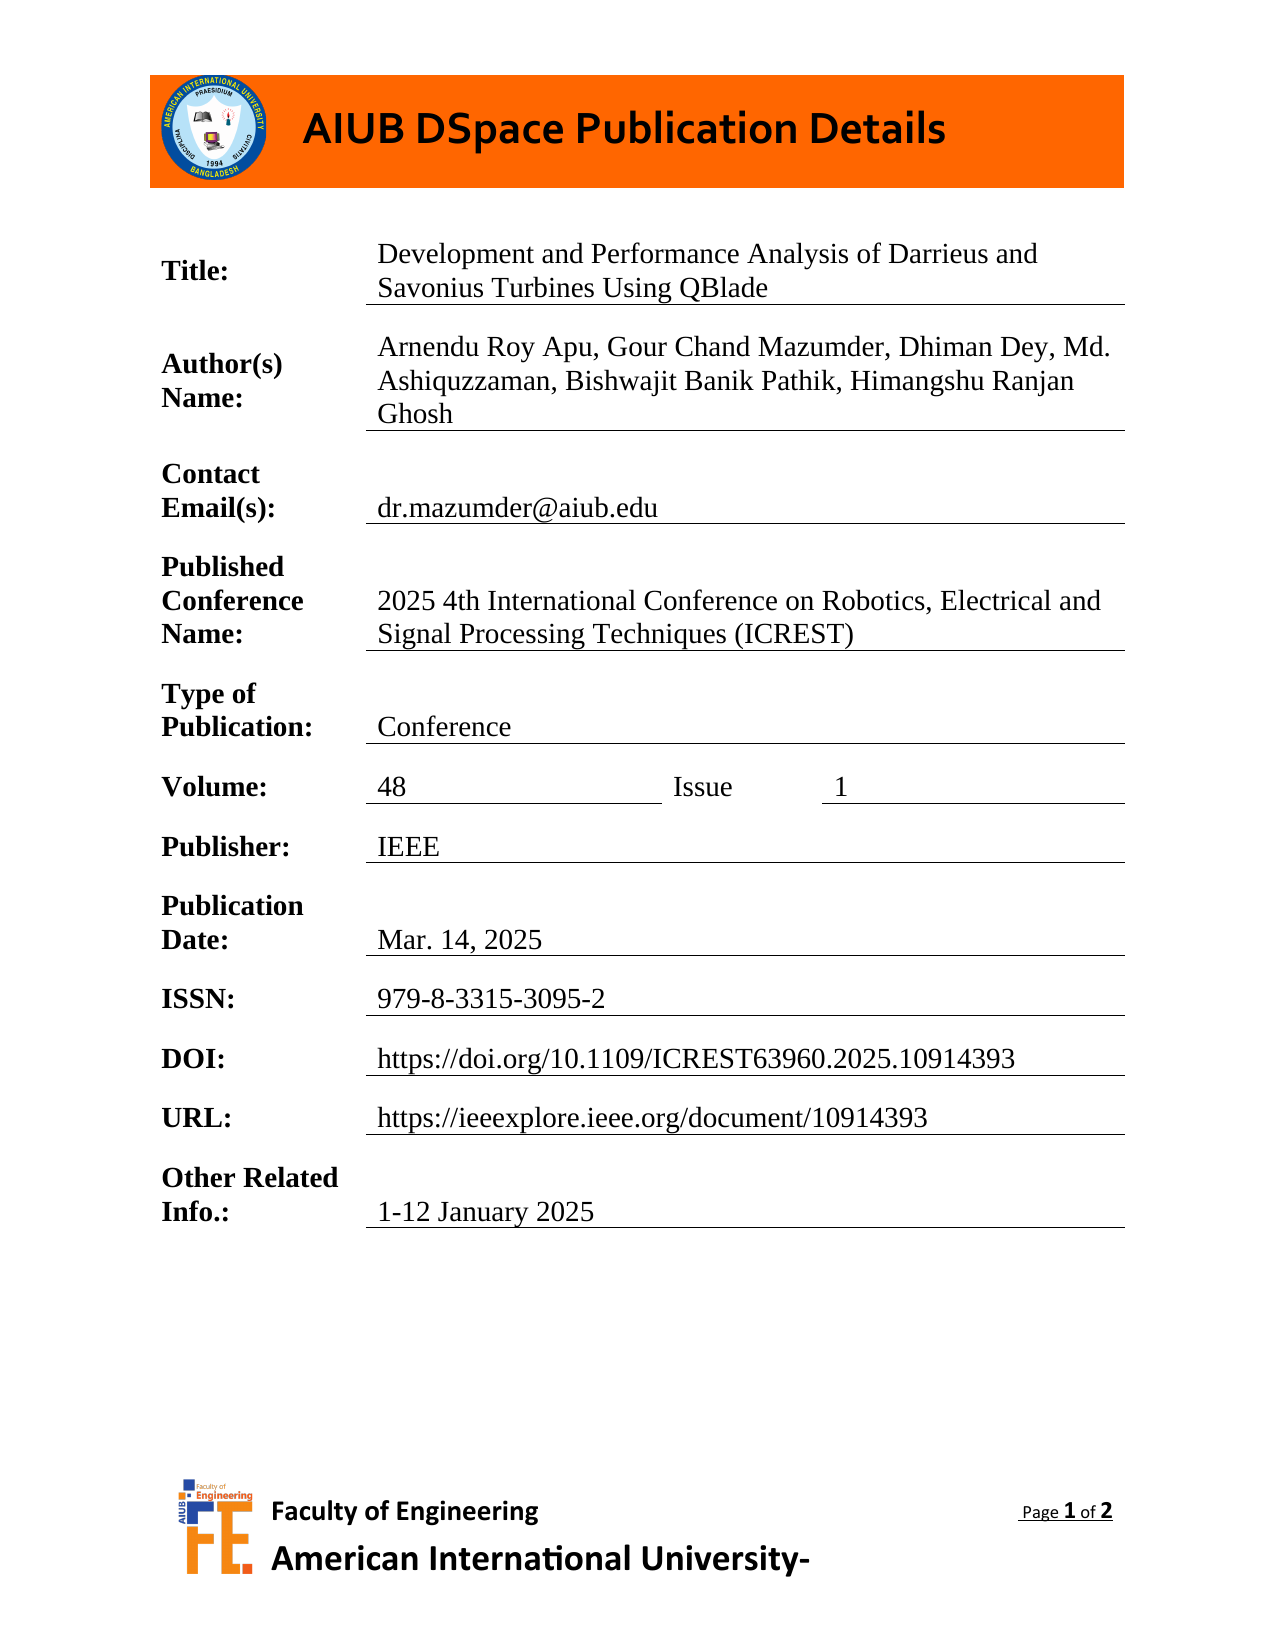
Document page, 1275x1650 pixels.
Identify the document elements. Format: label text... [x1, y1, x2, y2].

table_header Title: [150, 211, 366, 303]
picture [161, 1472, 271, 1582]
table_cell dr.mazumder@aiub.edu [366, 431, 1125, 523]
table_cell Publication Date: [150, 862, 366, 955]
table_cell Issue [662, 744, 822, 803]
picture [161, 75, 267, 180]
table_cell Published Conference Name: [150, 523, 366, 650]
table_cell Author(s) Name: [150, 304, 366, 430]
table_cell 2025 4th International Conference on Robotics, Electrical and Signal Processing Techniques (ICREST) [366, 524, 1125, 650]
table_cell Mar. 14, 2025 [366, 863, 1125, 955]
table_cell 1-12 January 2025 [366, 1135, 1125, 1227]
table_cell Publisher: [150, 803, 366, 862]
table_cell IEEE [366, 803, 1125, 862]
table_cell 1 [822, 744, 1125, 803]
table_cell Contact Email(s): [150, 430, 366, 523]
table_cell URL: [150, 1075, 366, 1134]
table_cell Arnendu Roy Apu, Gour Chand Mazumder, Dhiman Dey, Md. Ashiquzzaman, Bishwajit Banik Pathik, Himangshu Ranjan Ghosh [366, 305, 1125, 430]
table_cell 48 [366, 744, 662, 803]
table_cell 979-8-3315-3095-2 [366, 956, 1125, 1015]
table_cell DOI: [150, 1015, 366, 1074]
table_cell Conference [366, 651, 1125, 743]
table_cell [150, 1227, 1125, 1238]
table_cell https://ieeexplore.ieee.org/document/10914393 [366, 1076, 1125, 1134]
table_header Development and Performance Analysis of Darrieus and Savonius Turbines Using QBlade [366, 211, 1125, 303]
table_cell https://doi.org/10.1109/ICREST63960.2025.10914393 [366, 1016, 1125, 1074]
table_cell Type of Publication: [150, 650, 366, 743]
table_cell Other Related Info.: [150, 1134, 366, 1227]
table_cell ISSN: [150, 955, 366, 1015]
table_cell Volume: [150, 743, 366, 803]
